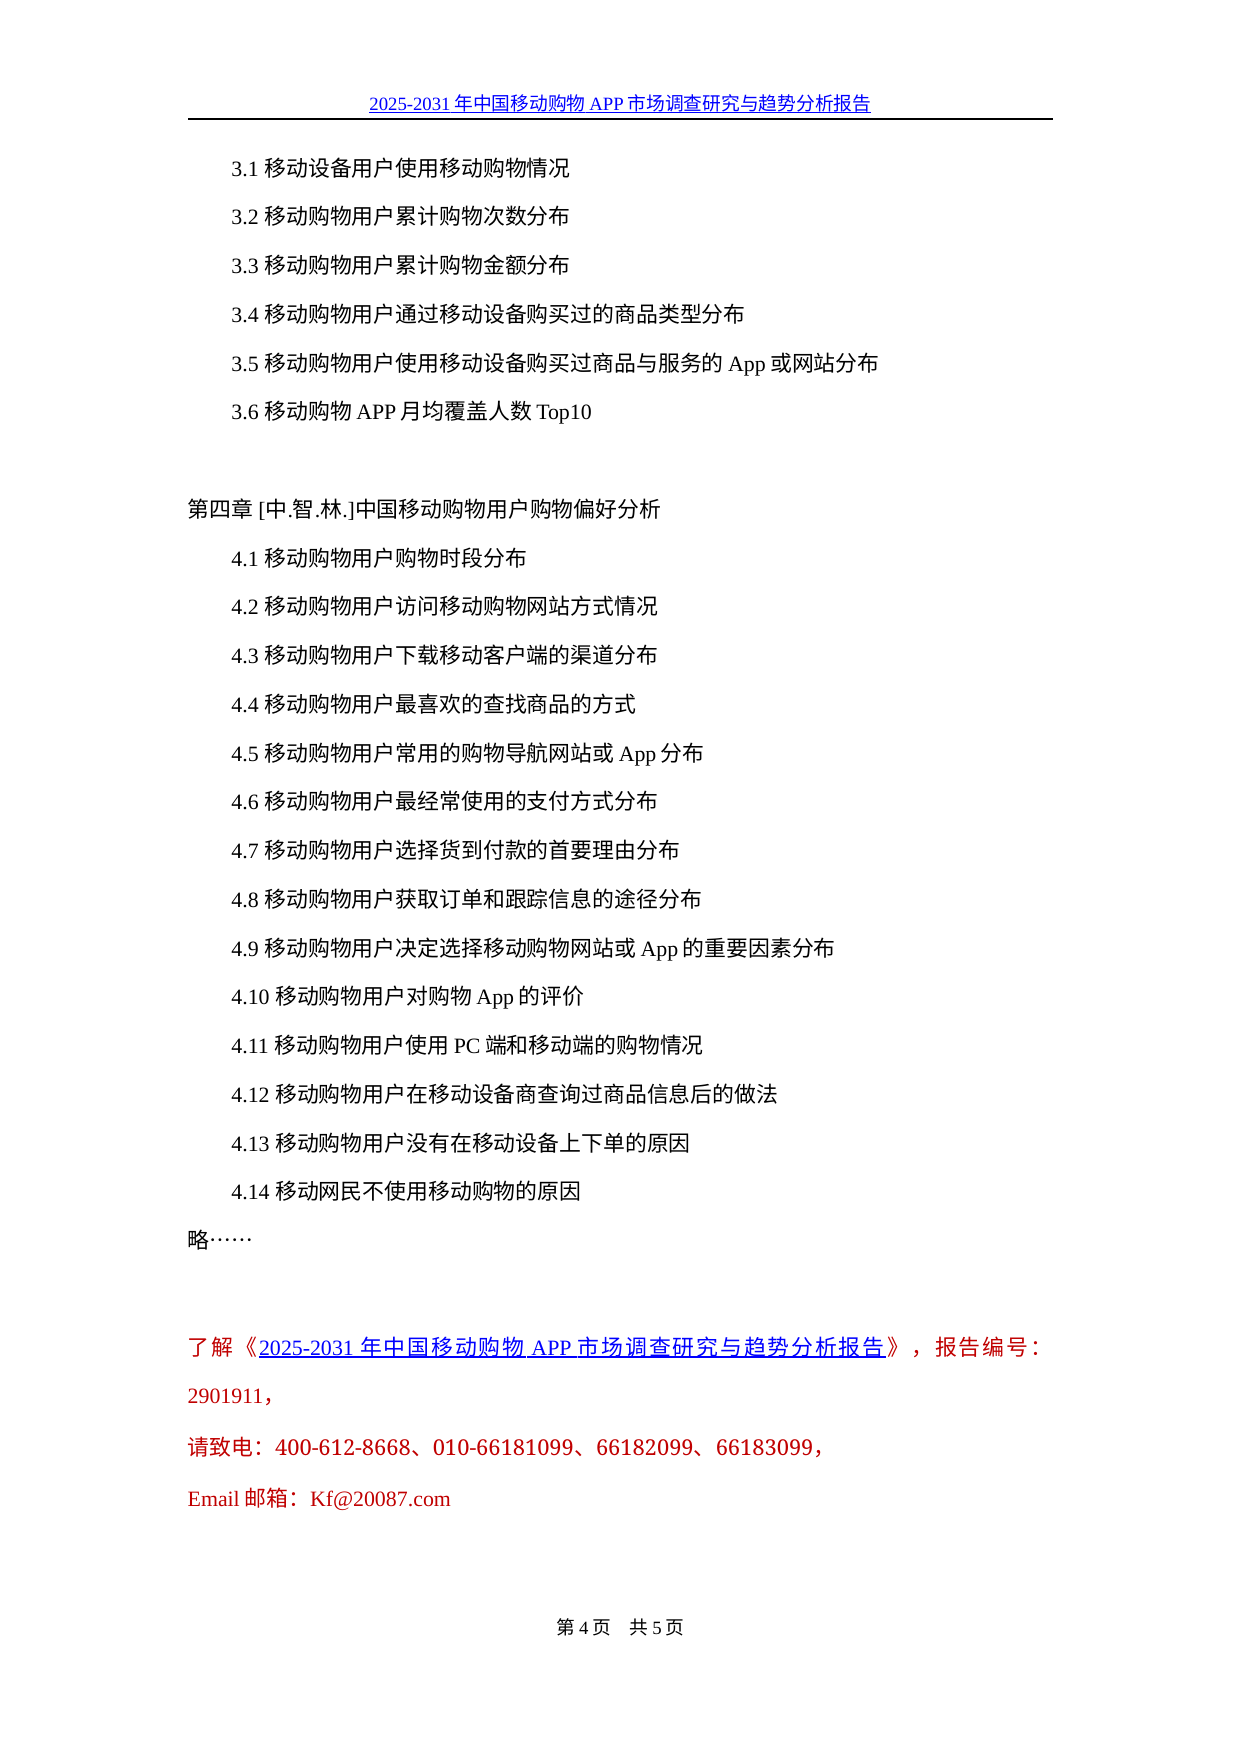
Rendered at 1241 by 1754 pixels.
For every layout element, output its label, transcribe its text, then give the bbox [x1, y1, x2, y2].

text Email邮箱：Kf@20087.com [187, 1481, 1053, 1513]
text 请致电：400-612-8668、010-66181099、66182099、66183099， [187, 1429, 1053, 1462]
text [187, 150, 1053, 1255]
text 了解《2025-2031年中国移动购物APP市场调查研究与趋势分析报告》，报告编号：2901911， [187, 1329, 1053, 1410]
